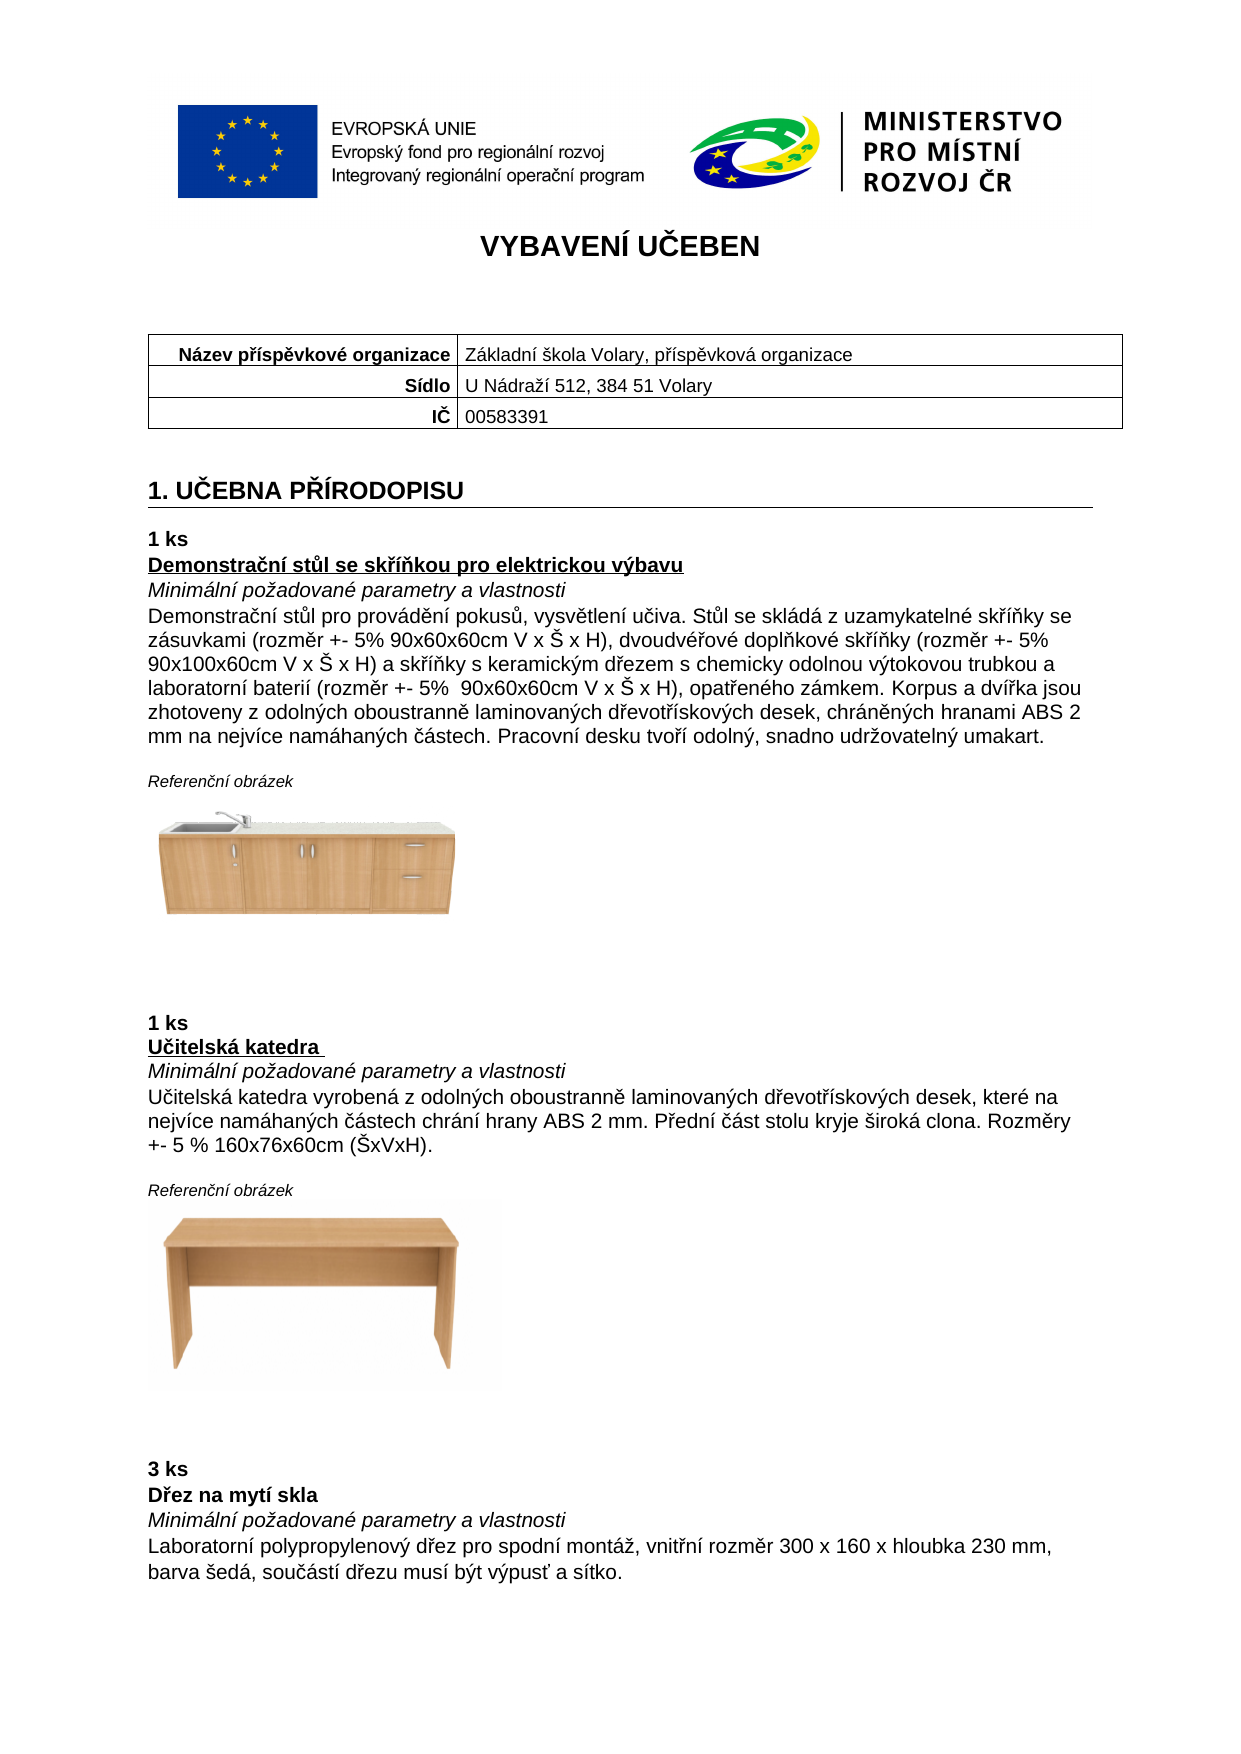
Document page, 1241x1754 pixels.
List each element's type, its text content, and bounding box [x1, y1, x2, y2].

text Referenční obrázek [148, 1180, 1093, 1199]
text Minimální požadované parametry a vlastnosti [148, 1059, 1093, 1083]
text 1 ks [148, 527, 1093, 551]
text Učitelská katedra [148, 1035, 1093, 1059]
text Demonstrační stůl se skříňkou pro elektrickou výbavu [148, 552, 1093, 576]
text Referenční obrázek [148, 772, 1093, 791]
text Minimální požadované parametry a vlastnosti [148, 578, 1093, 602]
table_header Základní škola Volary, příspěvková organizace [458, 335, 1122, 365]
text Učitelská katedra vyrobená z odolných oboustranně laminovaných dřevotřískových desek, které na nejvíce namáhaných částech chrání hrany ABS 2 mm. Přední část stolu kryje široká clona. Rozměry +- 5 % 160x76x60cm (ŠxVxH). [148, 1084, 1093, 1156]
text 1. UČEBNA PŘÍRODOPISU [148, 476, 1093, 507]
picture [147, 1199, 502, 1391]
text Dřez na mytí skla [148, 1482, 1093, 1506]
table_header Název příspěvkové organizace [149, 335, 457, 365]
table_cell IČ [149, 398, 457, 428]
table_cell U Nádraží 512, 384 51 Volary [458, 366, 1122, 397]
text 3 ks [148, 1457, 1093, 1481]
table_cell 00583391 [458, 398, 1122, 428]
table_cell Sídlo [149, 366, 457, 397]
text Minimální požadované parametry a vlastnosti [148, 1508, 1093, 1532]
text Demonstrační stůl pro provádění pokusů, vysvětlení učiva. Stůl se skládá z uzamykatelné skříňky se zásuvkami (rozměr +- 5% 90x60x60cm V x Š x H), dvoudvéřové doplňkové skříňky (rozměr +- 5% 90x100x60cm V x Š x H) a skříňky s keramickým dřezem s chemicky odolnou výtokovou trubkou a laboratorní baterií (rozměr +- 5% 90x60x60cm V x Š x H), opatřeného zámkem. Korpus a dvířka jsou zhotoveny z odolných oboustranně laminovaných dřevotřískových desek, chráněných hranami ABS 2 mm na nejvíce namáhaných částech. Pracovní desku tvoří odolný, snadno udržovatelný umakart. [148, 604, 1093, 748]
text 1 ks [148, 1011, 1093, 1035]
picture [157, 805, 457, 923]
text VYBAVENÍ UČEBEN [148, 228, 1093, 262]
picture [147, 73, 1092, 229]
text Laboratorní polypropylenový dřez pro spodní montáž, vnitřní rozměr 300 x 160 x hloubka 230 mm, barva šedá, součástí dřezu musí být výpusť a sítko. [148, 1534, 1093, 1584]
